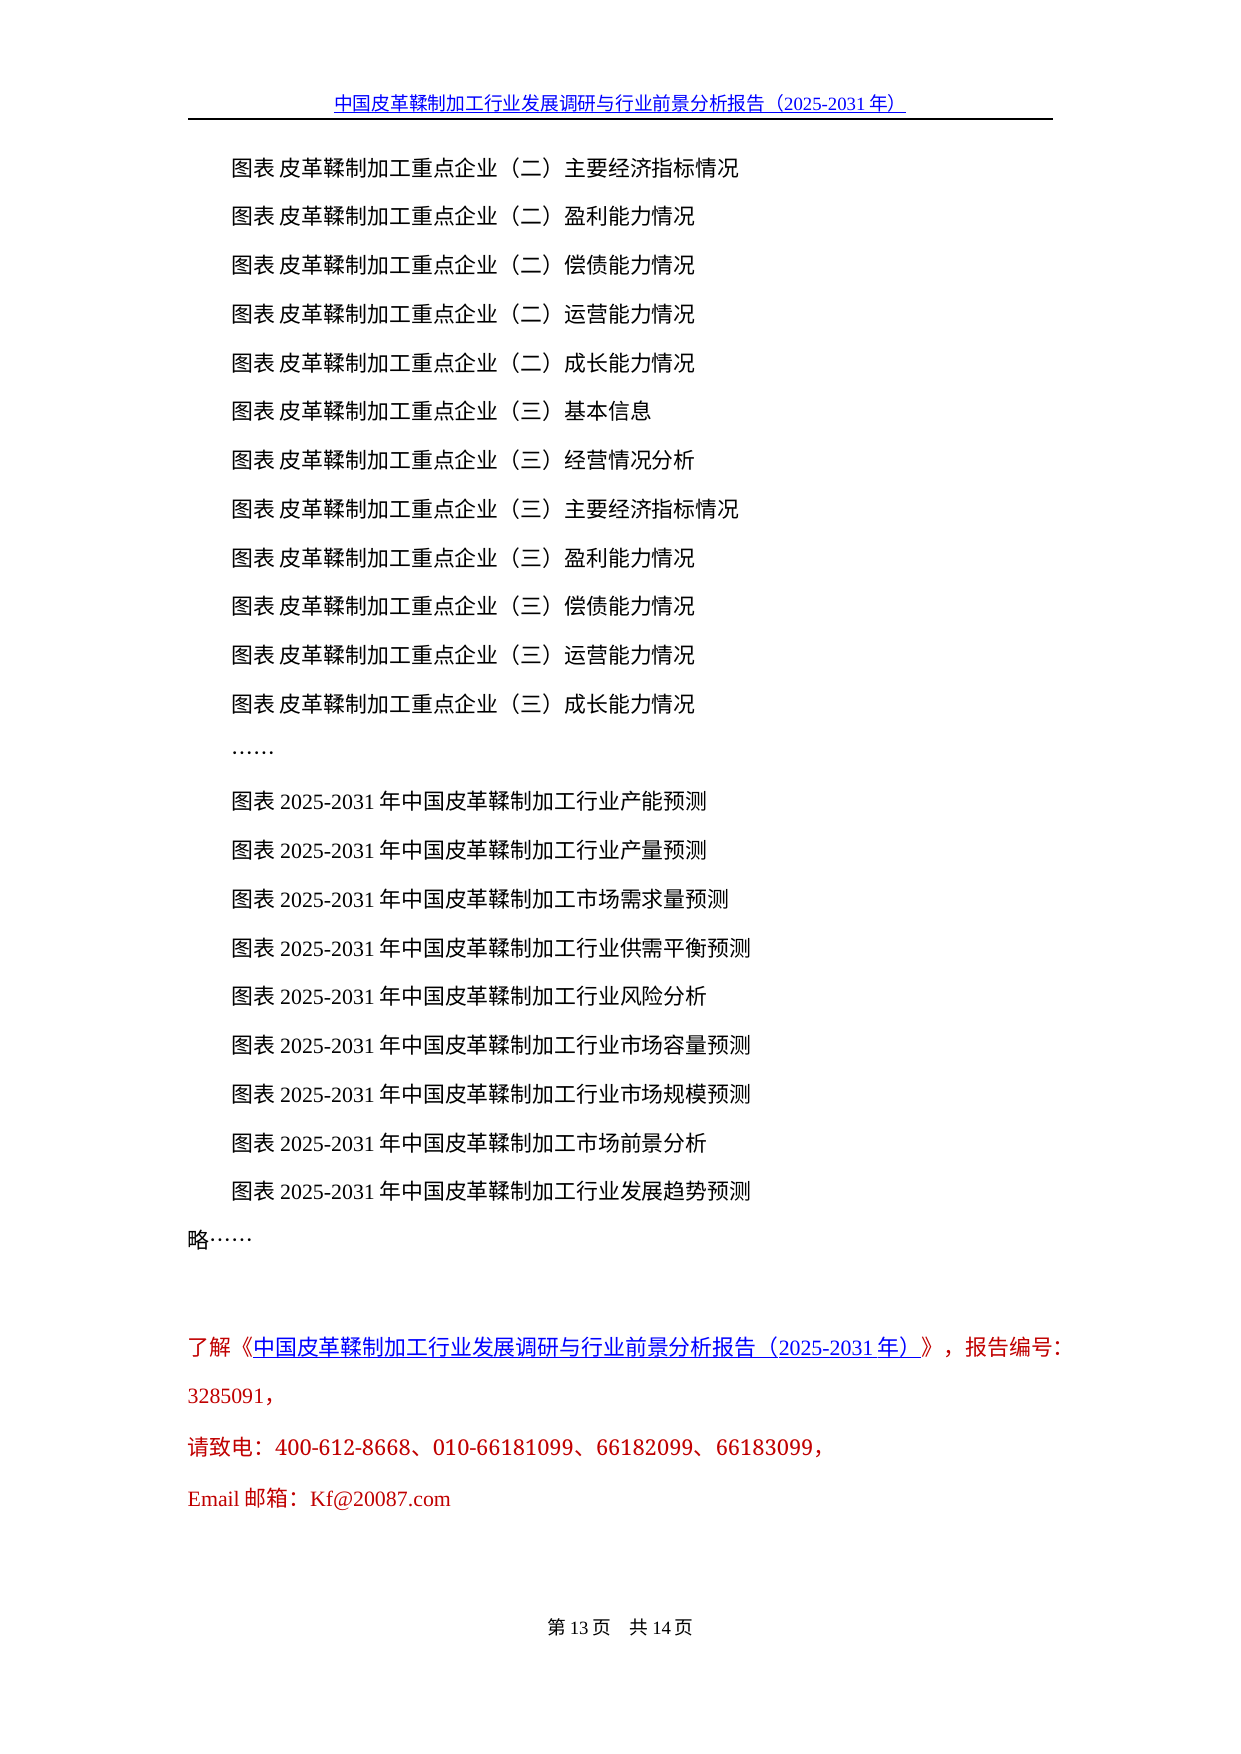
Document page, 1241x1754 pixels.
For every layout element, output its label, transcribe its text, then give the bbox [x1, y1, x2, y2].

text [187, 150, 1053, 1255]
text Email邮箱：Kf@20087.com [187, 1481, 1053, 1513]
text 了解《中国皮革鞣制加工行业发展调研与行业前景分析报告（2025-2031年）》，报告编号：3285091， [187, 1329, 1053, 1410]
text 请致电：400-612-8668、010-66181099、66182099、66183099， [187, 1429, 1053, 1462]
